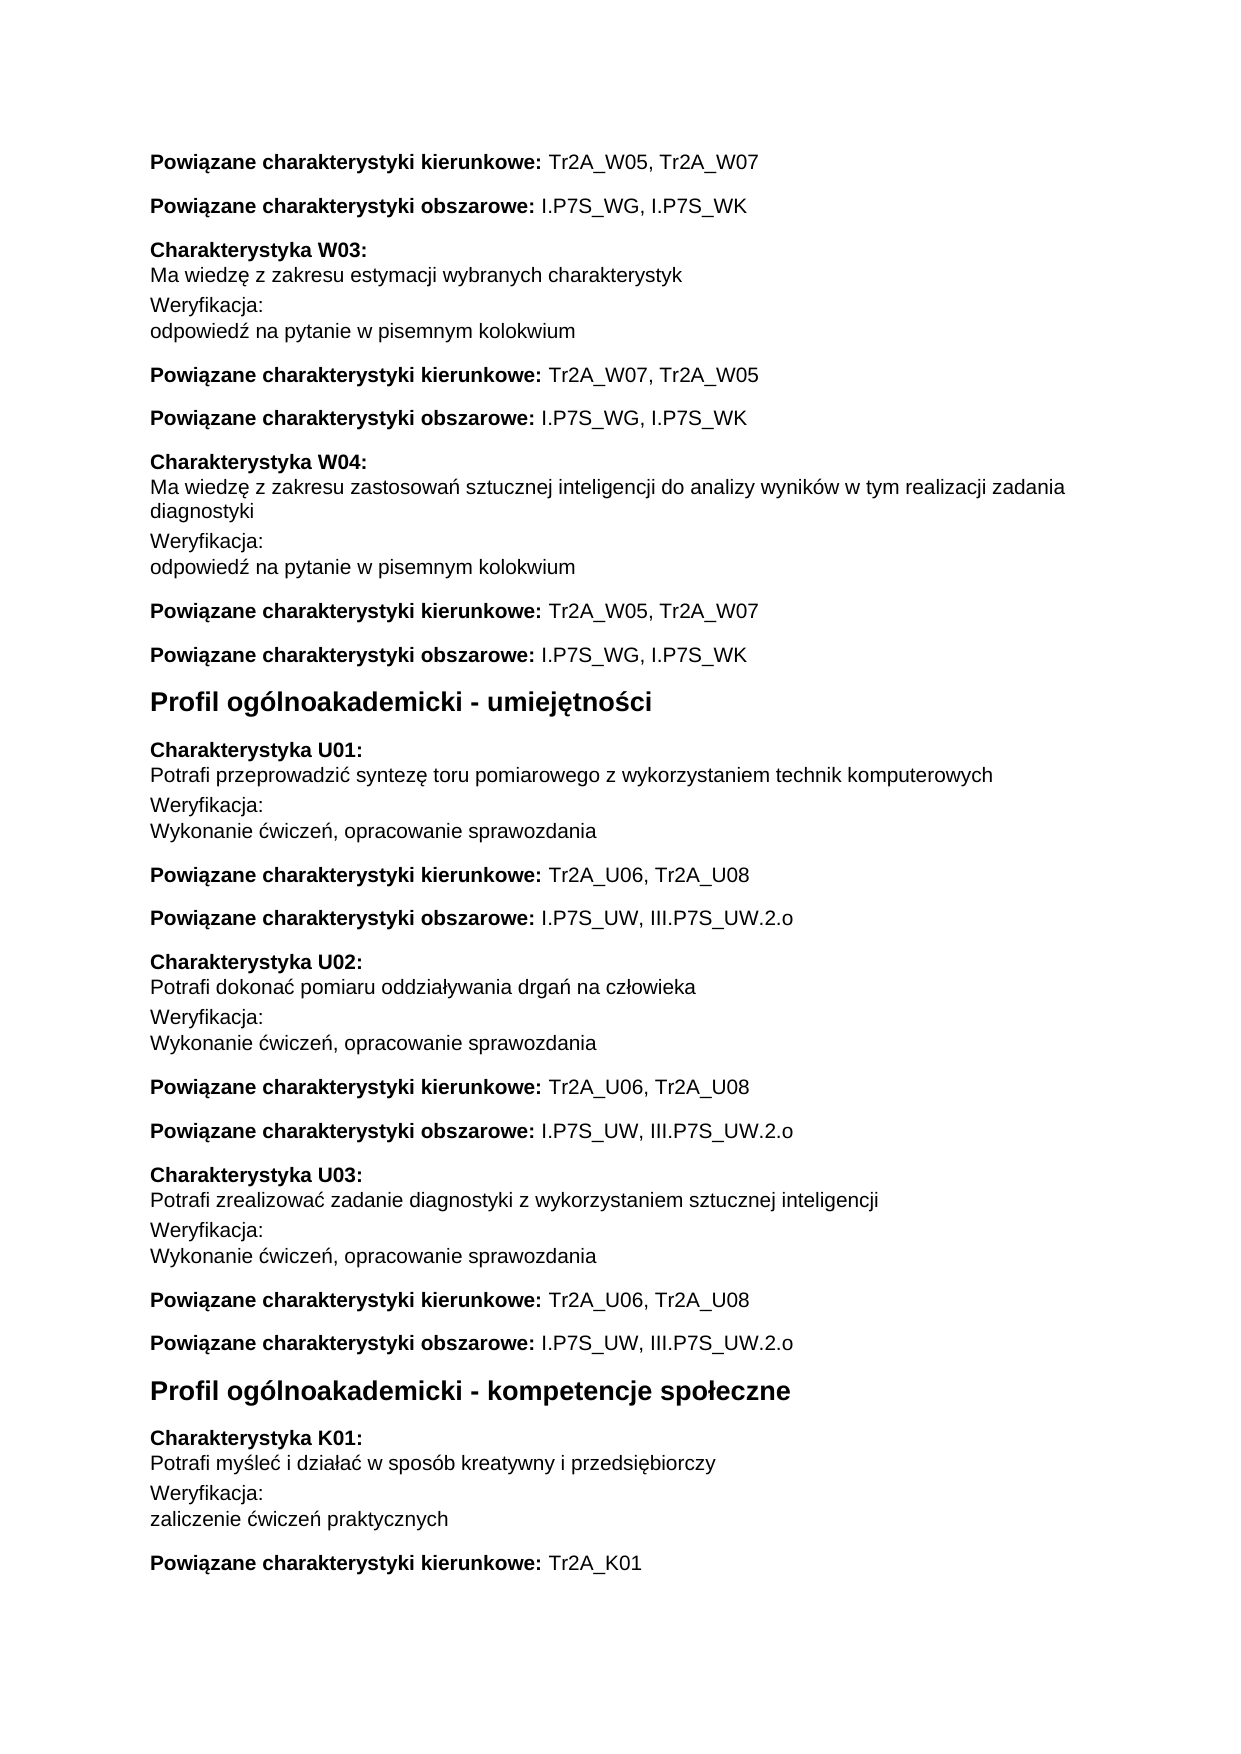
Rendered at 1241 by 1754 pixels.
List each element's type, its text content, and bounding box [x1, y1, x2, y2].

text Charakterystyka U02: [150, 950, 1090, 974]
text Weryfikacja: [150, 793, 1090, 817]
text Weryfikacja: [150, 1218, 1090, 1242]
text Weryfikacja: [150, 529, 1090, 553]
text Charakterystyka U03: [150, 1162, 1090, 1186]
text zaliczenie ćwiczeń praktycznych [150, 1507, 1090, 1531]
text Powiązane charakterystyki kierunkowe: Tr2A_U06, Tr2A_U08 [150, 1287, 1090, 1311]
text Charakterystyka W03: [150, 237, 1090, 261]
text Powiązane charakterystyki obszarowe: I.P7S_WG, I.P7S_WK [150, 406, 1090, 430]
text Potrafi myśleć i działać w sposób kreatywny i przedsiębiorczy [150, 1451, 1090, 1475]
text Ma wiedzę z zakresu estymacji wybranych charakterystyk [150, 262, 1090, 286]
text Powiązane charakterystyki obszarowe: I.P7S_UW, III.P7S_UW.2.o [150, 1331, 1090, 1355]
text Wykonanie ćwiczeń, opracowanie sprawozdania [150, 1031, 1090, 1055]
text Potrafi zrealizować zadanie diagnostyki z wykorzystaniem sztucznej inteligencji [150, 1187, 1090, 1211]
text Powiązane charakterystyki obszarowe: I.P7S_WG, I.P7S_WK [150, 643, 1090, 667]
text odpowiedź na pytanie w pisemnym kolokwium [150, 319, 1090, 343]
text Charakterystyka K01: [150, 1426, 1090, 1450]
text Weryfikacja: [150, 293, 1090, 317]
text Charakterystyka U01: [150, 737, 1090, 761]
text Wykonanie ćwiczeń, opracowanie sprawozdania [150, 1244, 1090, 1268]
text Weryfikacja: [150, 1005, 1090, 1029]
text Powiązane charakterystyki kierunkowe: Tr2A_U06, Tr2A_U08 [150, 862, 1090, 886]
text Potrafi przeprowadzić syntezę toru pomiarowego z wykorzystaniem technik komputerowych [150, 762, 1090, 786]
subtitle Profil ogólnoakademicki - kompetencje społeczne [150, 1375, 1090, 1406]
text Potrafi dokonać pomiaru oddziaływania drgań na człowieka [150, 975, 1090, 999]
text Powiązane charakterystyki obszarowe: I.P7S_UW, III.P7S_UW.2.o [150, 1119, 1090, 1143]
text odpowiedź na pytanie w pisemnym kolokwium [150, 555, 1090, 579]
text Ma wiedzę z zakresu zastosowań sztucznej inteligencji do analizy wyników w tym realizacji zadania diagnostyki [150, 475, 1090, 523]
text Powiązane charakterystyki kierunkowe: Tr2A_W07, Tr2A_W05 [150, 362, 1090, 386]
text Powiązane charakterystyki obszarowe: I.P7S_WG, I.P7S_WK [150, 194, 1090, 218]
text Powiązane charakterystyki obszarowe: I.P7S_UW, III.P7S_UW.2.o [150, 906, 1090, 930]
text Powiązane charakterystyki kierunkowe: Tr2A_K01 [150, 1551, 1090, 1575]
text Powiązane charakterystyki kierunkowe: Tr2A_U06, Tr2A_U08 [150, 1075, 1090, 1099]
text Charakterystyka W04: [150, 450, 1090, 474]
text Wykonanie ćwiczeń, opracowanie sprawozdania [150, 819, 1090, 843]
subtitle Profil ogólnoakademicki - umiejętności [150, 686, 1090, 718]
text Weryfikacja: [150, 1481, 1090, 1505]
text Powiązane charakterystyki kierunkowe: Tr2A_W05, Tr2A_W07 [150, 150, 1090, 174]
text Powiązane charakterystyki kierunkowe: Tr2A_W05, Tr2A_W07 [150, 599, 1090, 623]
